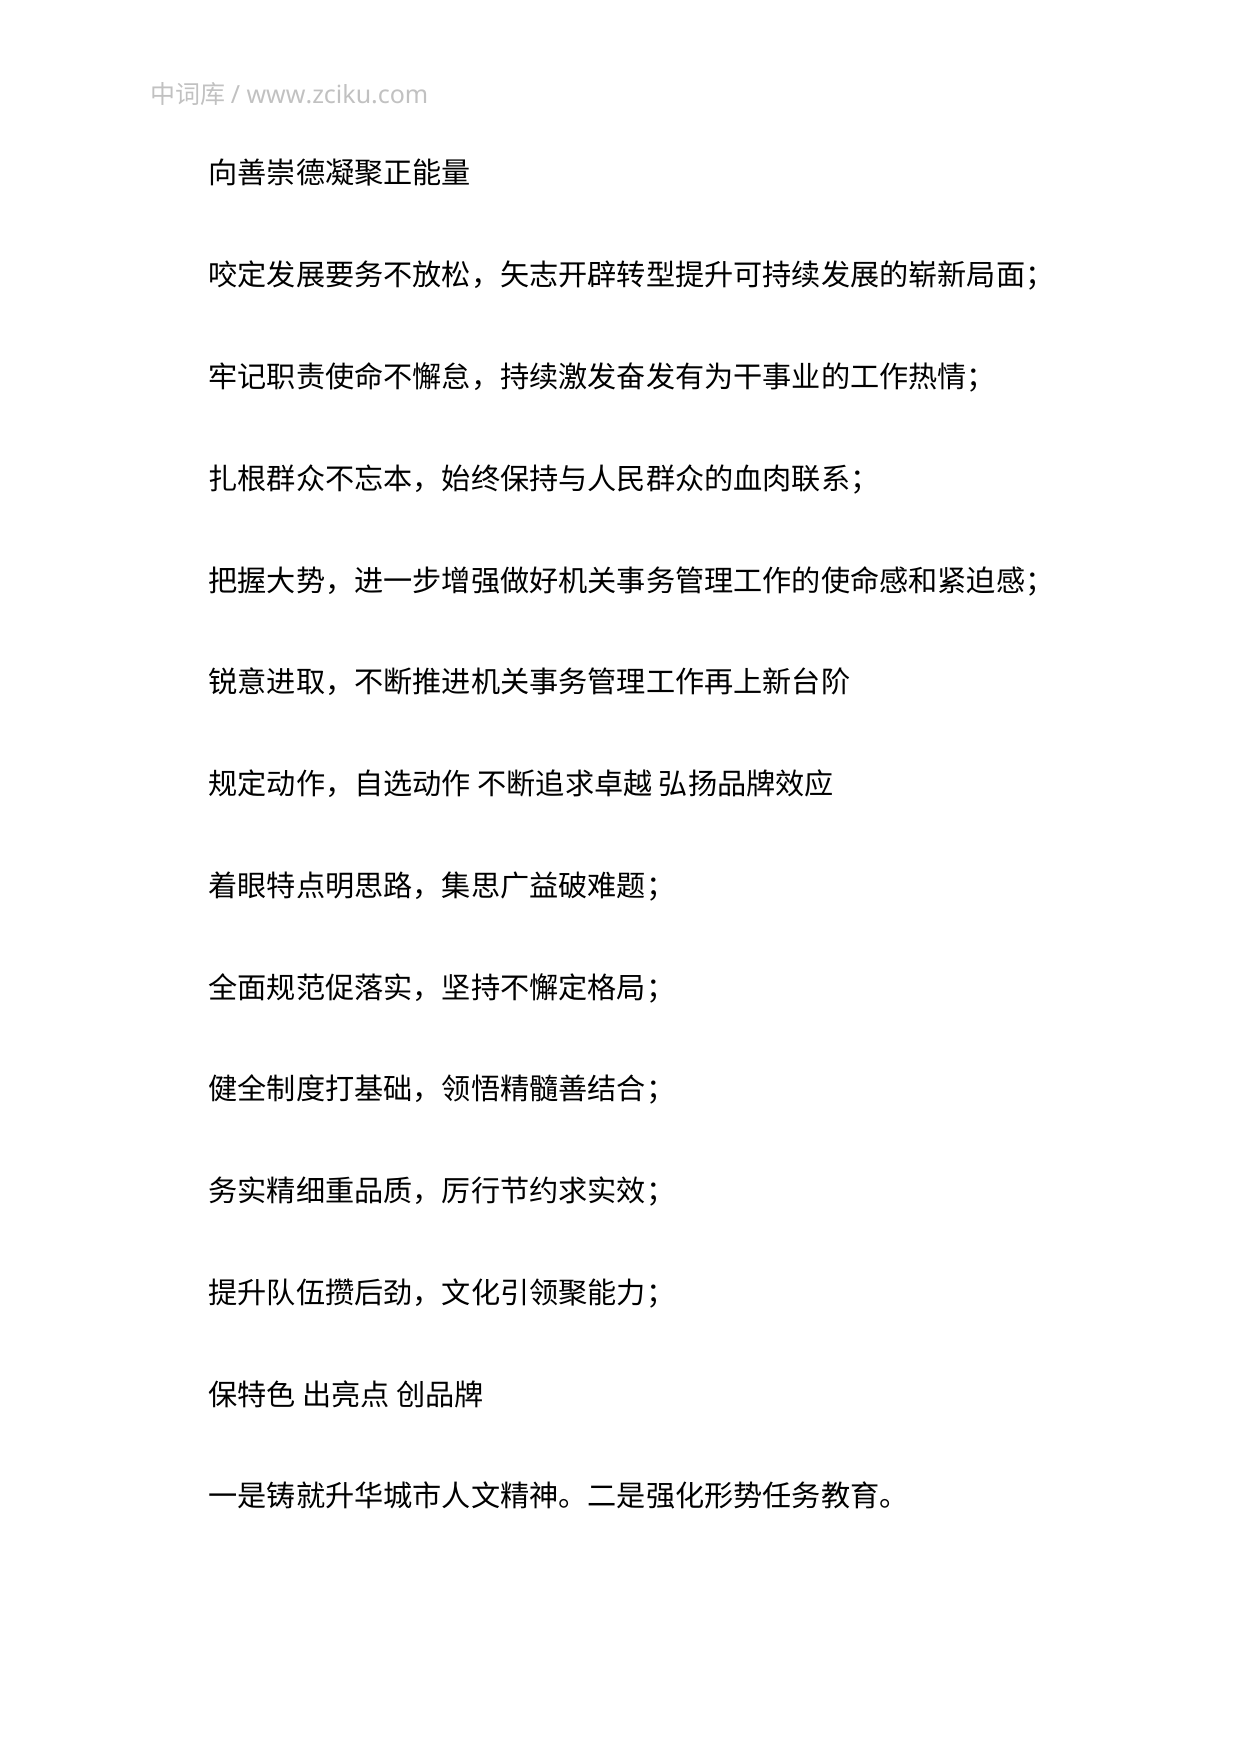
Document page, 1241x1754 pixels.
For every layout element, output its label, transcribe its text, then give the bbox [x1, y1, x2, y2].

text 把握大势，进一步增强做好机关事务管理工作的使命感和紧迫感； [150, 557, 1090, 599]
text 扎根群众不忘本，始终保持与人民群众的血肉联系； [150, 455, 1090, 498]
text 保特色 出亮点 创品牌 [150, 1371, 1090, 1413]
text 全面规范促落实，坚持不懈定格局； [150, 964, 1090, 1006]
text 向善崇德凝聚正能量 [150, 150, 1090, 192]
text 着眼特点明思路，集思广益破难题； [150, 862, 1090, 905]
text 健全制度打基础，领悟精髓善结合； [150, 1066, 1090, 1108]
text 规定动作，自选动作 不断追求卓越 弘扬品牌效应 [150, 761, 1090, 803]
text 一是铸就升华城市人文精神。二是强化形势任务教育。 [150, 1473, 1090, 1515]
text 提升队伍攒后劲，文化引领聚能力； [150, 1269, 1090, 1312]
text 锐意进取，不断推进机关事务管理工作再上新台阶 [150, 659, 1090, 701]
text 咬定发展要务不放松，矢志开辟转型提升可持续发展的崭新局面； [150, 252, 1090, 294]
text 牢记职责使命不懈怠，持续激发奋发有为干事业的工作热情； [150, 353, 1090, 396]
text 务实精细重品质，厉行节约求实效； [150, 1168, 1090, 1210]
